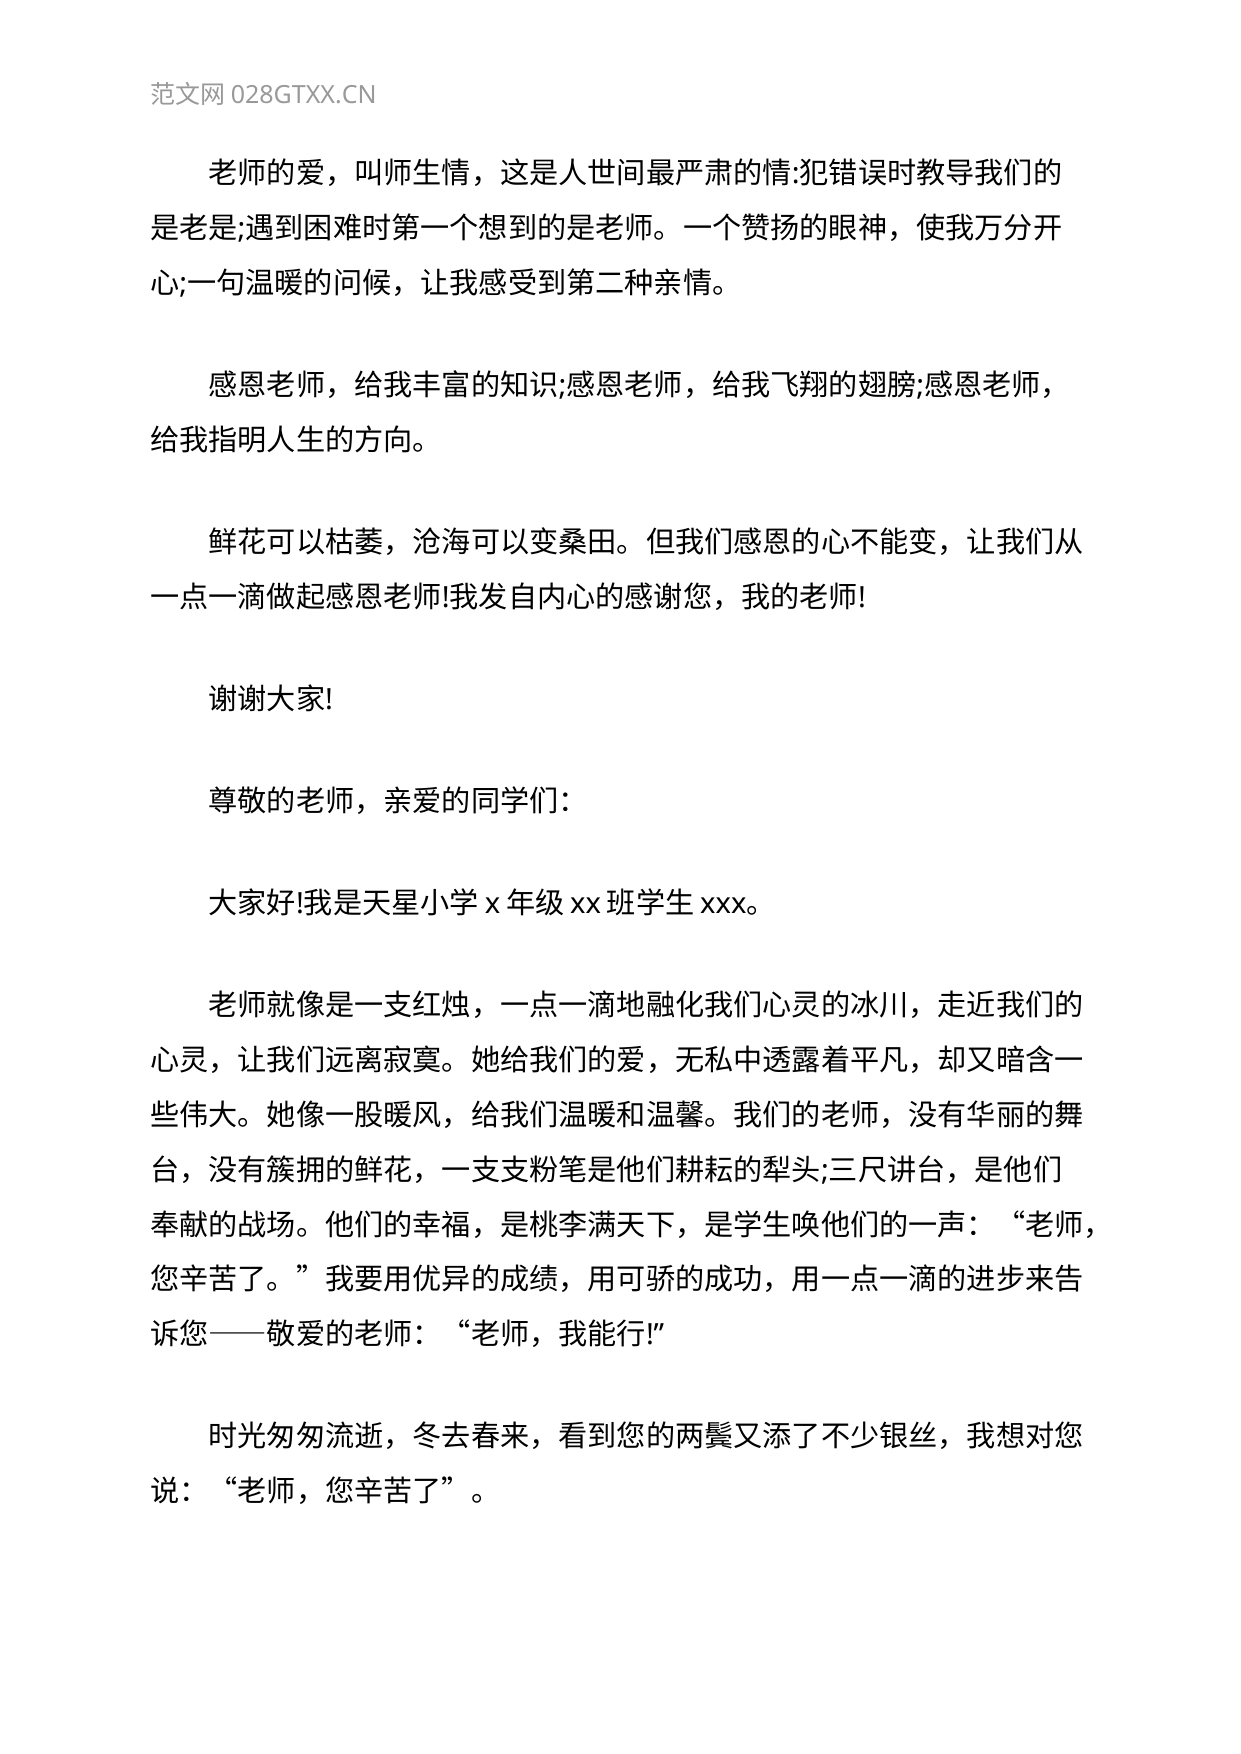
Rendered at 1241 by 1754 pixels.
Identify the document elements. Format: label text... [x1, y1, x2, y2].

text 大家好!我是天星小学x年级xx班学生xxx。 [150, 879, 1090, 922]
text 鲜花可以枯萎，沧海可以变桑田。但我们感恩的心不能变，让我们从一点一滴做起感恩老师!我发自内心的感谢您，我的老师! [150, 519, 1090, 616]
text 老师的爱，叫师生情，这是人世间最严肃的情:犯错误时教导我们的是老是;遇到困难时第一个想到的是老师。一个赞扬的眼神，使我万分开心;一句温暖的问候，让我感受到第二种亲情。 [150, 150, 1090, 302]
text 时光匆匆流逝，冬去春来，看到您的两鬓又添了不少银丝，我想对您说：“老师，您辛苦了”。 [150, 1413, 1090, 1510]
text 尊敬的老师，亲爱的同学们： [150, 778, 1090, 820]
text 谢谢大家! [150, 676, 1090, 718]
text 老师就像是一支红烛，一点一滴地融化我们心灵的冰川，走近我们的心灵，让我们远离寂寞。她给我们的爱，无私中透露着平凡，却又暗含一些伟大。她像一股暖风，给我们温暖和温馨。我们的老师，没有华丽的舞台，没有簇拥的鲜花，一支支粉笔是他们耕耘的犁头;三尺讲台，是他们奉献的战场。他们的幸福，是桃李满天下，是学生唤他们的一声：“老师，您辛苦了。”我要用优异的成绩，用可骄的成功，用一点一滴的进步来告诉您——敬爱的老师：“老师，我能行!” [150, 981, 1090, 1353]
text 感恩老师，给我丰富的知识;感恩老师，给我飞翔的翅膀;感恩老师，给我指明人生的方向。 [150, 362, 1090, 459]
